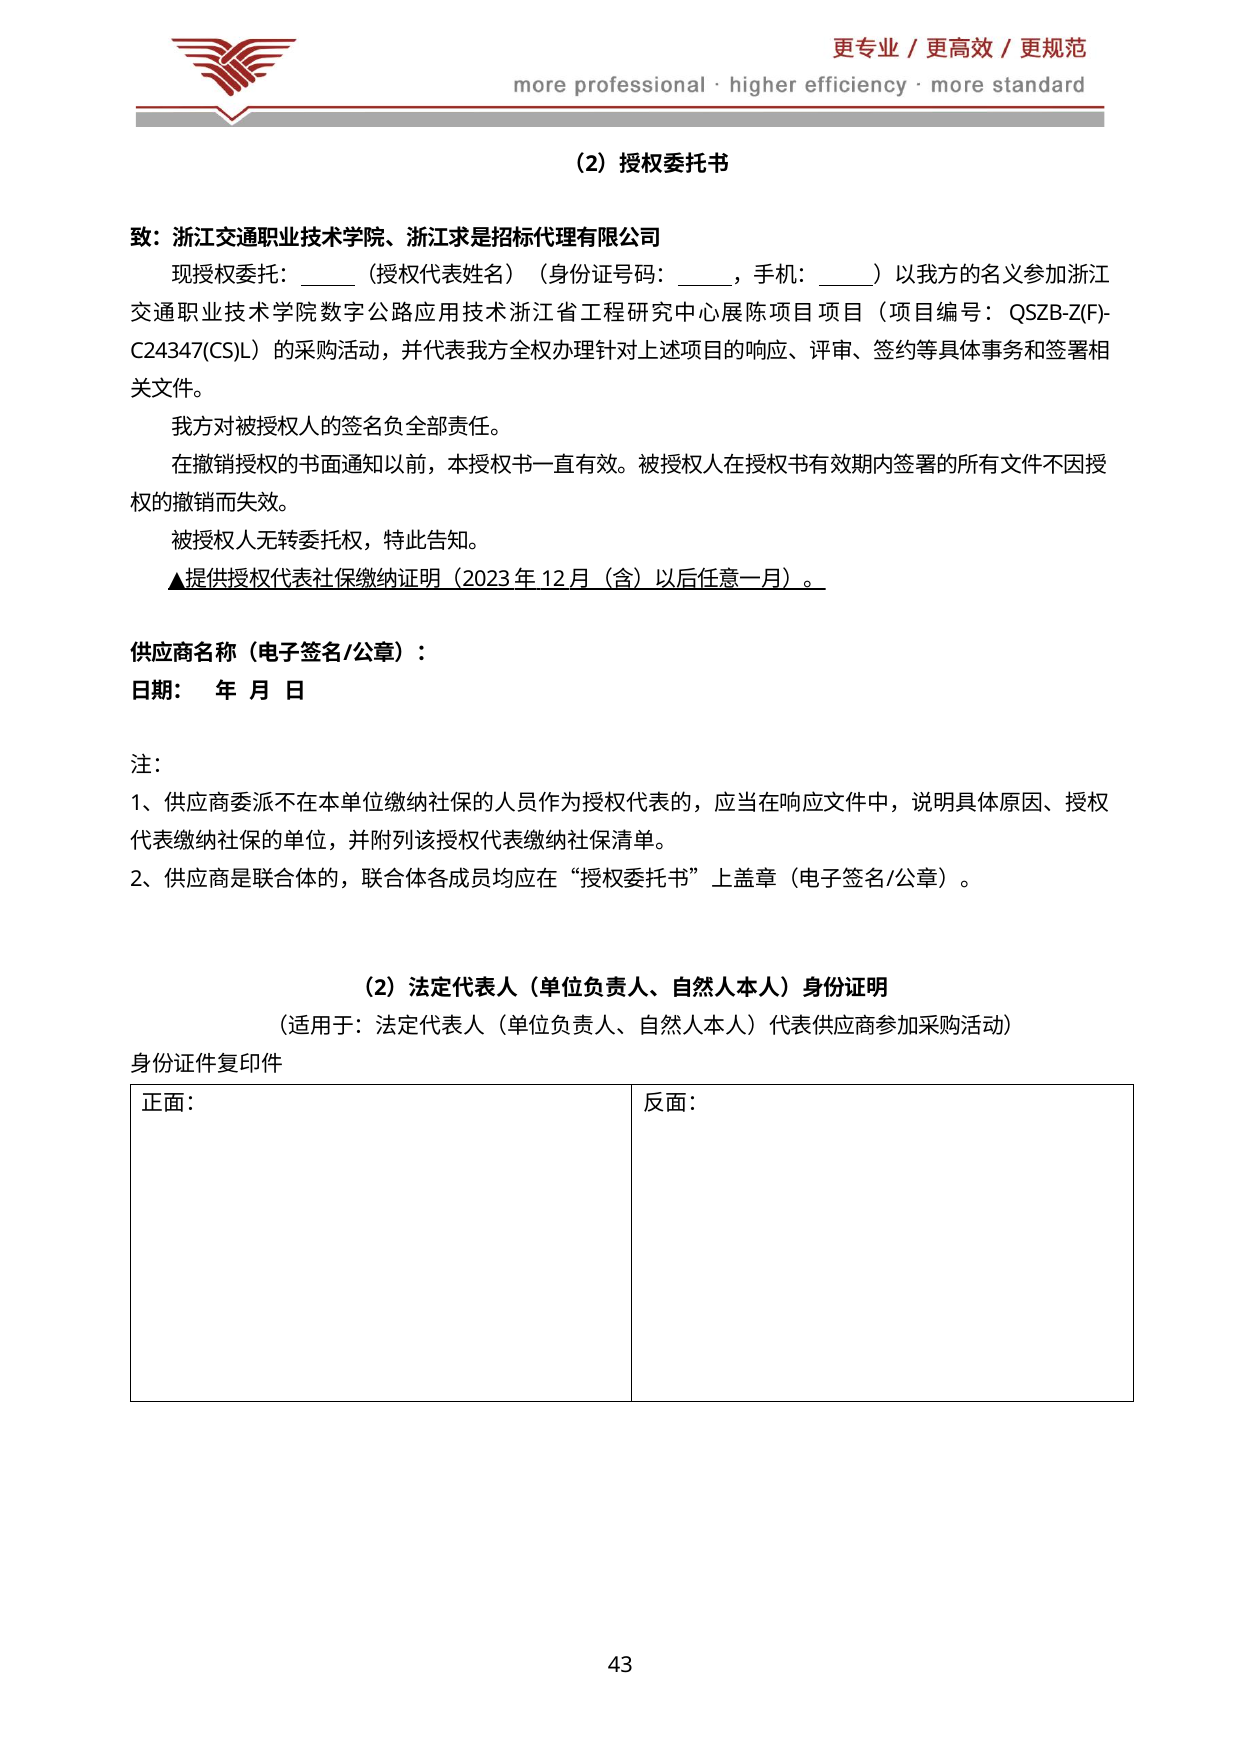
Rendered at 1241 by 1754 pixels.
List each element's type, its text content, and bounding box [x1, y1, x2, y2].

text 注： [130, 747, 1110, 778]
text 供应商名称（电子签名/公章）： [130, 635, 1110, 667]
table_header 正面： [131, 1085, 631, 1401]
text 在撤销授权的书面通知以前，本授权书一直有效。被授权人在授权书有效期内签署的所有文件不因授权的撤销而失效。 [130, 447, 1110, 517]
text （2）授权委托书 [130, 146, 1110, 177]
text 被授权人无转委托权，特此告知。 [130, 523, 1110, 555]
text （适用于：法定代表人（单位负责人、自然人本人）代表供应商参加采购活动） [130, 1008, 1110, 1040]
text （2）法定代表人（单位负责人、自然人本人）身份证明 [130, 970, 1110, 1002]
text 我方对被授权人的签名负全部责任。 [130, 409, 1110, 441]
text ▲提供授权代表社保缴纳证明（2023年12月（含）以后任意一月）。 [130, 561, 1110, 593]
text 2、供应商是联合体的，联合体各成员均应在“授权委托书”上盖章（电子签名/公章）。 [130, 861, 1110, 892]
text 现授权委托： （授权代表姓名）（身份证号码： ，手机： ）以我方的名义参加浙江交通职业技术学院数字公路应用技术浙江省工程研究中心展陈项目项目（项目编号：QSZB-Z(F)-C24347(CS)L）的采购活动，并代表我方全权办理针对上述项目的响应、评审、签约等具体事务和签署相关文件。 [130, 257, 1110, 403]
table_header 反面： [632, 1085, 1133, 1401]
text 致：浙江交通职业技术学院、浙江求是招标代理有限公司 [130, 219, 1110, 251]
picture [135, 14, 1105, 127]
text 日期： 年 月 日 [130, 673, 1110, 705]
text 1、供应商委派不在本单位缴纳社保的人员作为授权代表的，应当在响应文件中，说明具体原因、授权代表缴纳社保的单位，并附列该授权代表缴纳社保清单。 [130, 784, 1110, 854]
text 身份证件复印件 [130, 1046, 1110, 1078]
